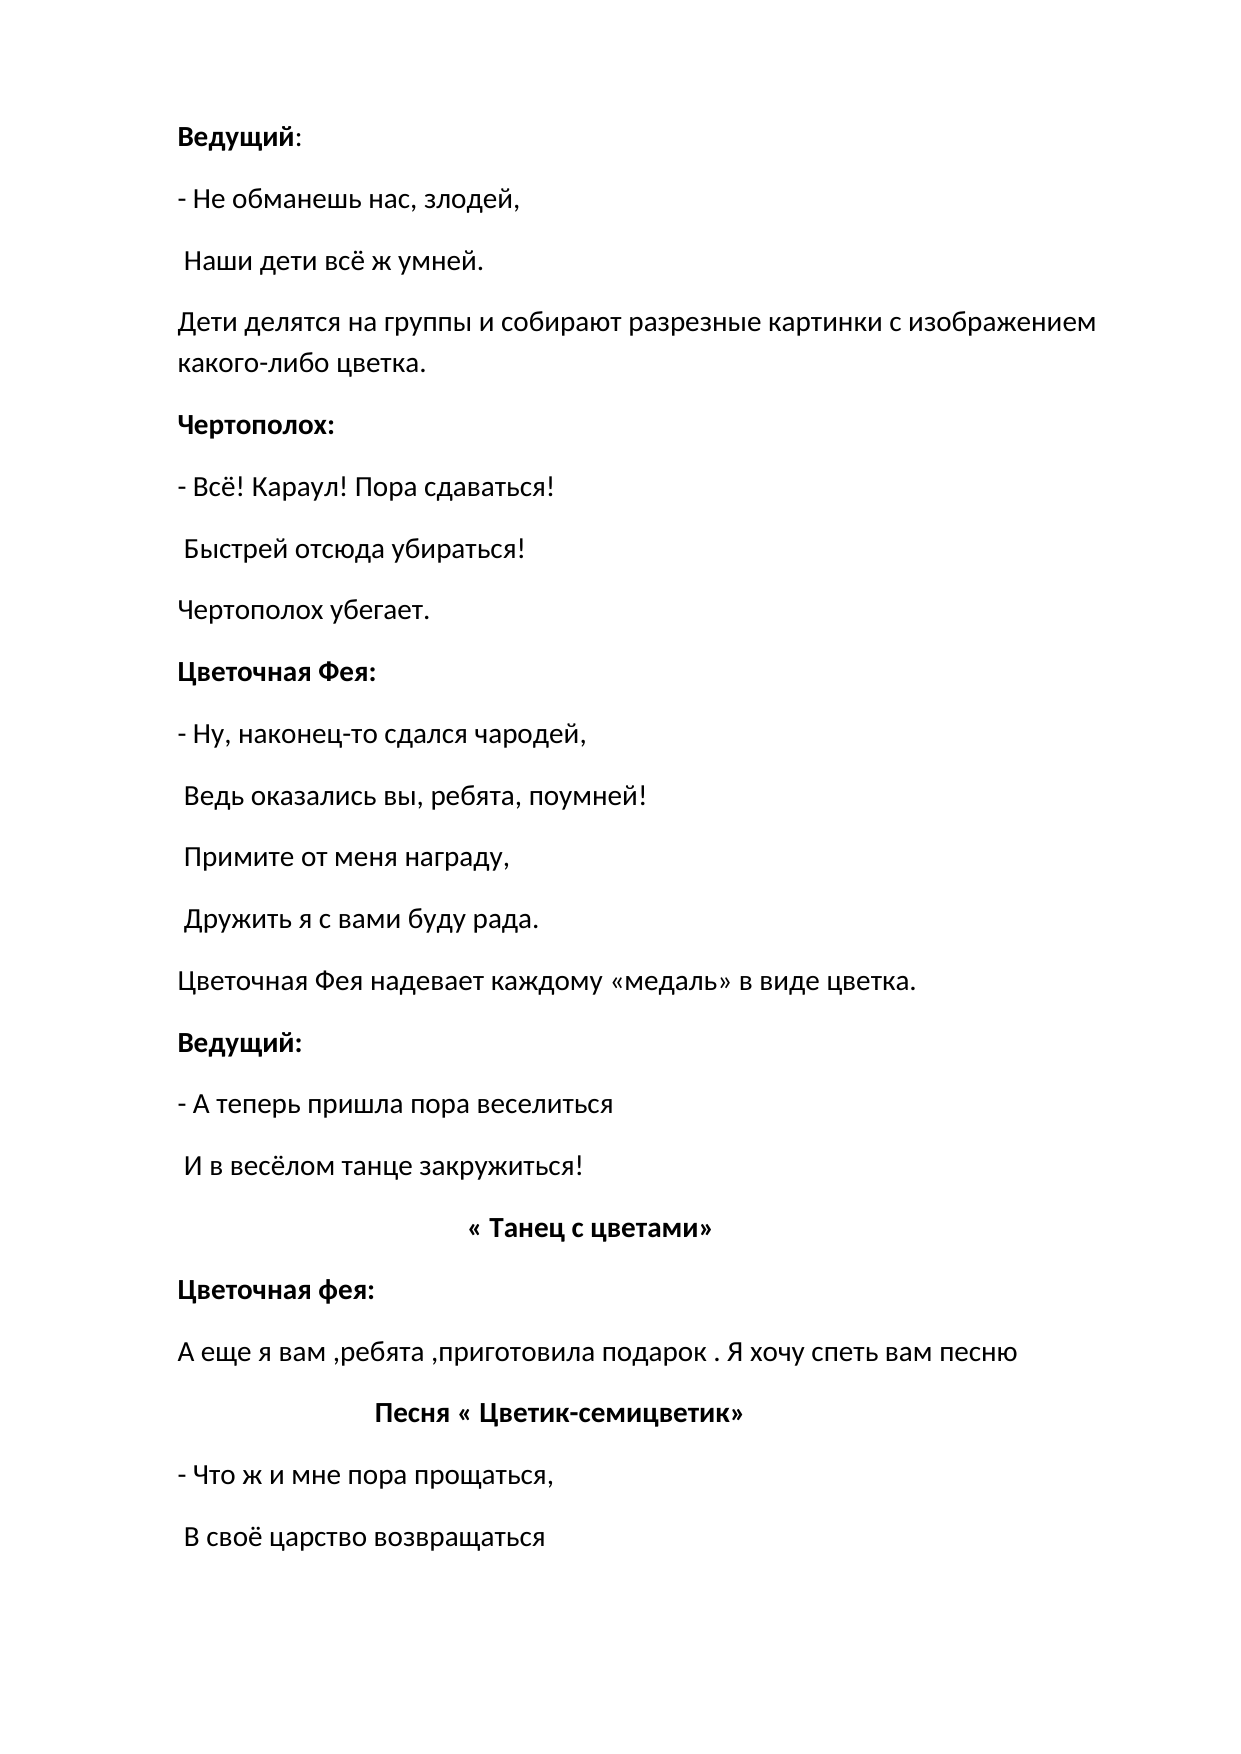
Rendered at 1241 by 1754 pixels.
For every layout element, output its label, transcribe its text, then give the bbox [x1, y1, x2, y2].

text Дружить я с вами буду рада. [177, 900, 1152, 936]
text Цветочная фея: [177, 1271, 1152, 1307]
text Ведь оказались вы, ребята, поумней! [177, 777, 1152, 812]
text Цветочная Фея: [177, 653, 1152, 689]
text Песня « Цветик-семицветик» [177, 1394, 1152, 1430]
text В своё царство возвращаться [177, 1518, 1152, 1554]
text Ведущий: [177, 118, 1152, 154]
text Чертополох: [177, 406, 1152, 442]
text - Ну, наконец-то сдался чародей, [177, 715, 1152, 751]
text Дети делятся на группы и собирают разрезные картинки с изображением какого-либо цветка. [177, 303, 1152, 380]
text Ведущий: [177, 1024, 1152, 1059]
text - Всё! Караул! Пора сдаваться! [177, 468, 1152, 503]
text И в весёлом танце закружиться! [177, 1147, 1152, 1183]
text Примите от меня награду, [177, 838, 1152, 874]
text - Не обманешь нас, злодей, [177, 180, 1152, 216]
text Наши дети всё ж умней. [177, 242, 1152, 277]
text - А теперь пришла пора веселиться [177, 1086, 1152, 1121]
text Цветочная Фея надевает каждому «медаль» в виде цветка. [177, 962, 1152, 998]
text Чертополох убегает. [177, 591, 1152, 627]
text - Что ж и мне пора прощаться, [177, 1456, 1152, 1492]
text А еще я вам ,ребята ,приготовила подарок . Я хочу спеть вам песню [177, 1333, 1152, 1368]
text Быстрей отсюда убираться! [177, 530, 1152, 565]
text « Танец с цветами» [177, 1209, 1152, 1245]
